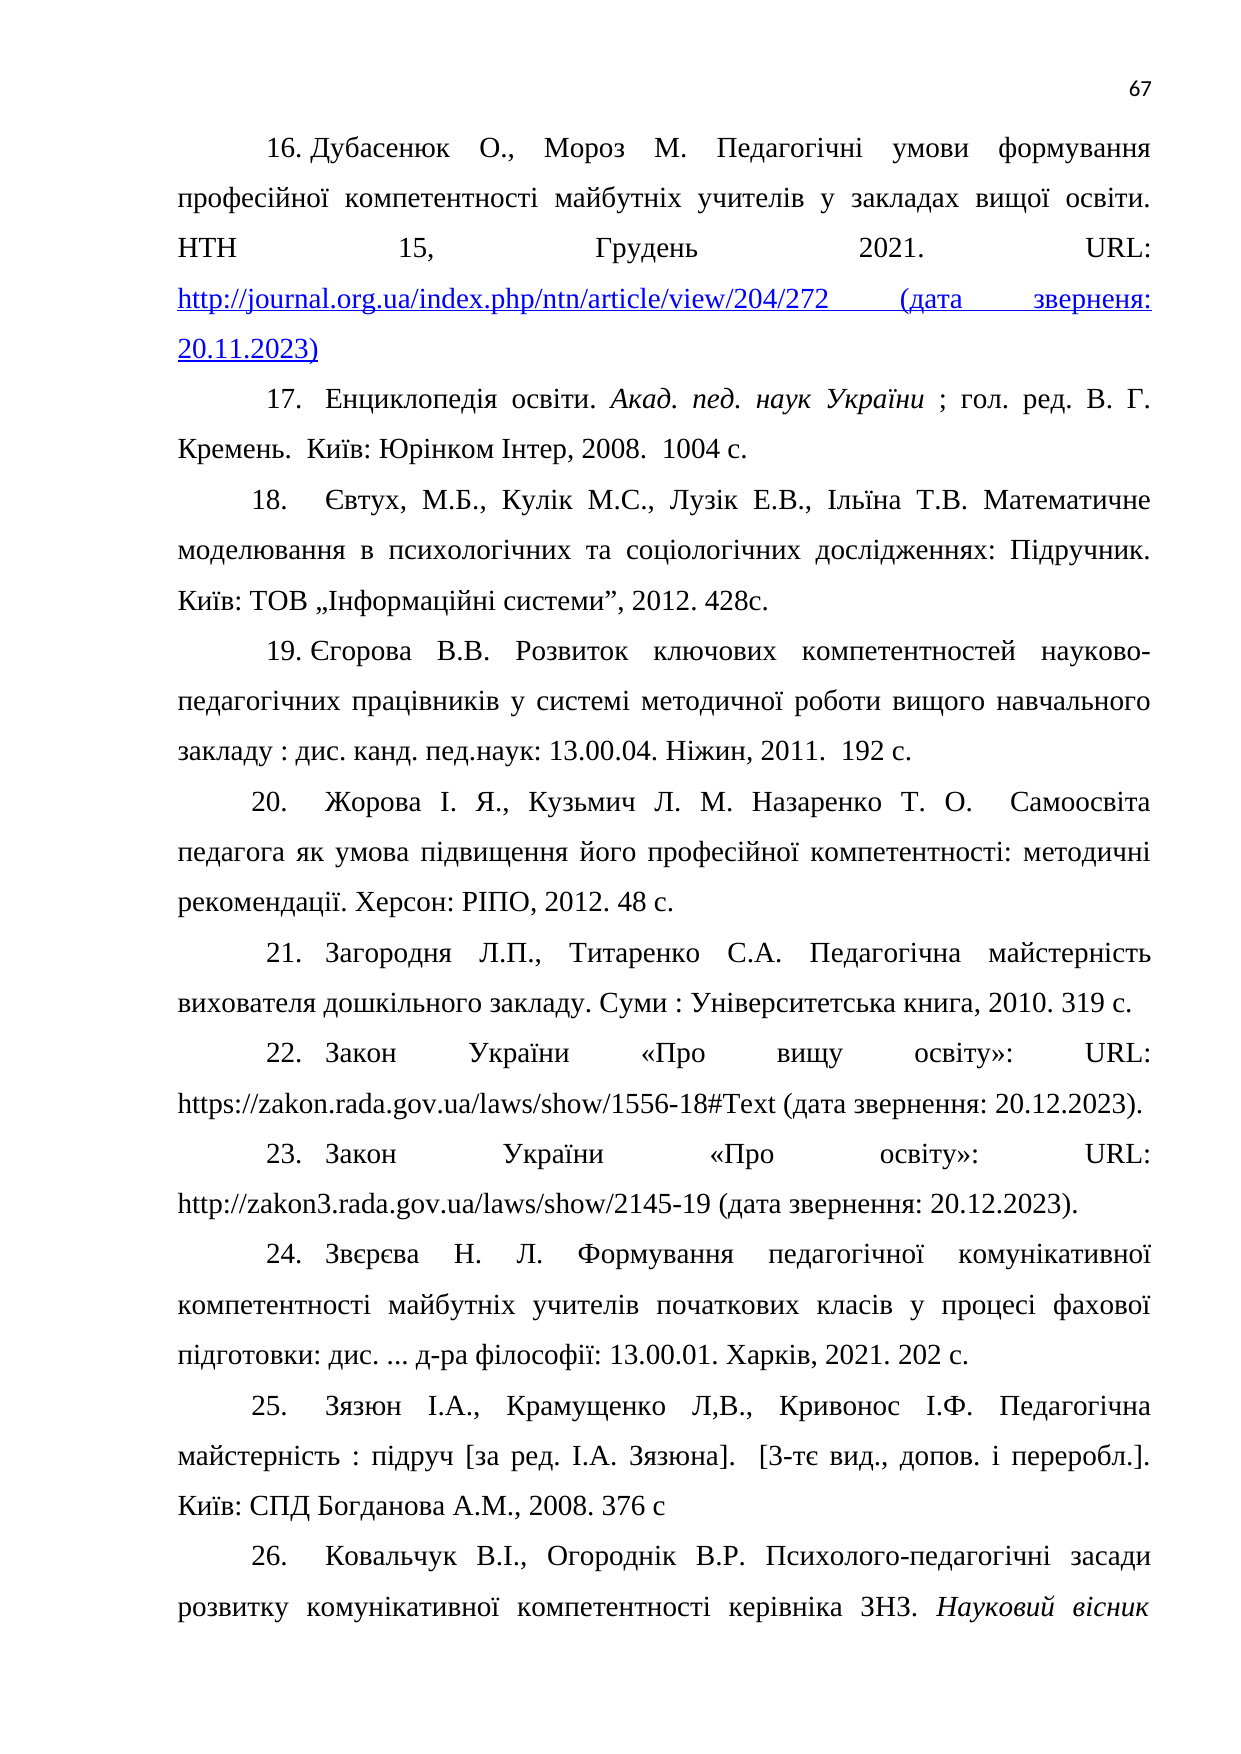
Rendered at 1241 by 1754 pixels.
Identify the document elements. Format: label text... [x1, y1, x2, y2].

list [177, 1538, 1152, 1622]
list Дубасенюк О., Мороз М. Педагогічні умови формування професійної компетентності майбутніх учителів у закладах вищої освіти. НТН 15, Грудень 2021. URL: http://journal.org.ua/index.php/ntn/article/view/204/272 (дата зверненя: 20.11.2023) [177, 130, 1152, 310]
list Загородня Л.П., Титаренко С.А. Педагогічна майстерність вихователя дошкільного закладу. Суми : Університетська книга, 2010. 319 с. [177, 935, 1152, 1019]
list Закон України «Про освіту»: URL: http://zakon3.rada.gov.ua/laws/show/2145-19 (дата звернення: 20.12.2023). [177, 1136, 1152, 1220]
list Енциклопедія освіти. Акад. пед. наук України ; гол. ред. В. Г. Кремень. Київ: Юрінком Інтер, 2008. 1004 с. [177, 381, 1152, 465]
list Єгорова В.В. Розвиток ключових компетентностей науково-педагогічних працівників у системі методичної роботи вищого навчального закладу : дис. канд. пед.наук: 13.00.04. Ніжин, 2011. 192 с. [177, 633, 1152, 767]
list Євтух, М.Б., Кулік М.С., Лузік Е.В., Ільїна Т.В. Математичне моделювання в психологічних та соціологічних дослідженнях: Підручник. Київ: ТОВ „Інформаційні системи”, 2012. 428с. [177, 482, 1152, 616]
list Жорова І. Я., Кузьмич Л. М. Назаренко Т. О. Самоосвіта педагога як умова підвищення його професійної компетентності: методичні рекомендації. Херсон: РІПО, 2012. 48 с. [177, 784, 1152, 918]
list Зязюн І.А., Крамущенко Л,В., Кривонос І.Ф. Педагогічна майстерність : підруч [за ред. І.А. Зязюна]. [3-тє вид., допов. і переробл.]. Київ: СПД Богданова А.М., 2008. 376 с [177, 1388, 1152, 1522]
list Закон України «Про вищу освіту»: URL: https://zakon.rada.gov.ua/laws/show/1556-18#Text (дата звернення: 20.12.2023). [177, 1035, 1152, 1119]
list Дубасенюк О., Мороз М. Педагогічні умови формування професійної компетентності майбутніх учителів у закладах вищої освіти. НТН 15, Грудень 2021. URL: http://journal.org.ua/index.php/ntn/article/view/204/272 (дата зверненя: 20.11.2023) [177, 311, 1152, 364]
list Звєрєва Н. Л. Формування педагогічної комунікативної компетентності майбутніх учителів початкових класів у процесі фахової підготовки: дис. ... д-ра філософії: 13.00.01. Харків, 2021. 202 с. [177, 1237, 1152, 1371]
